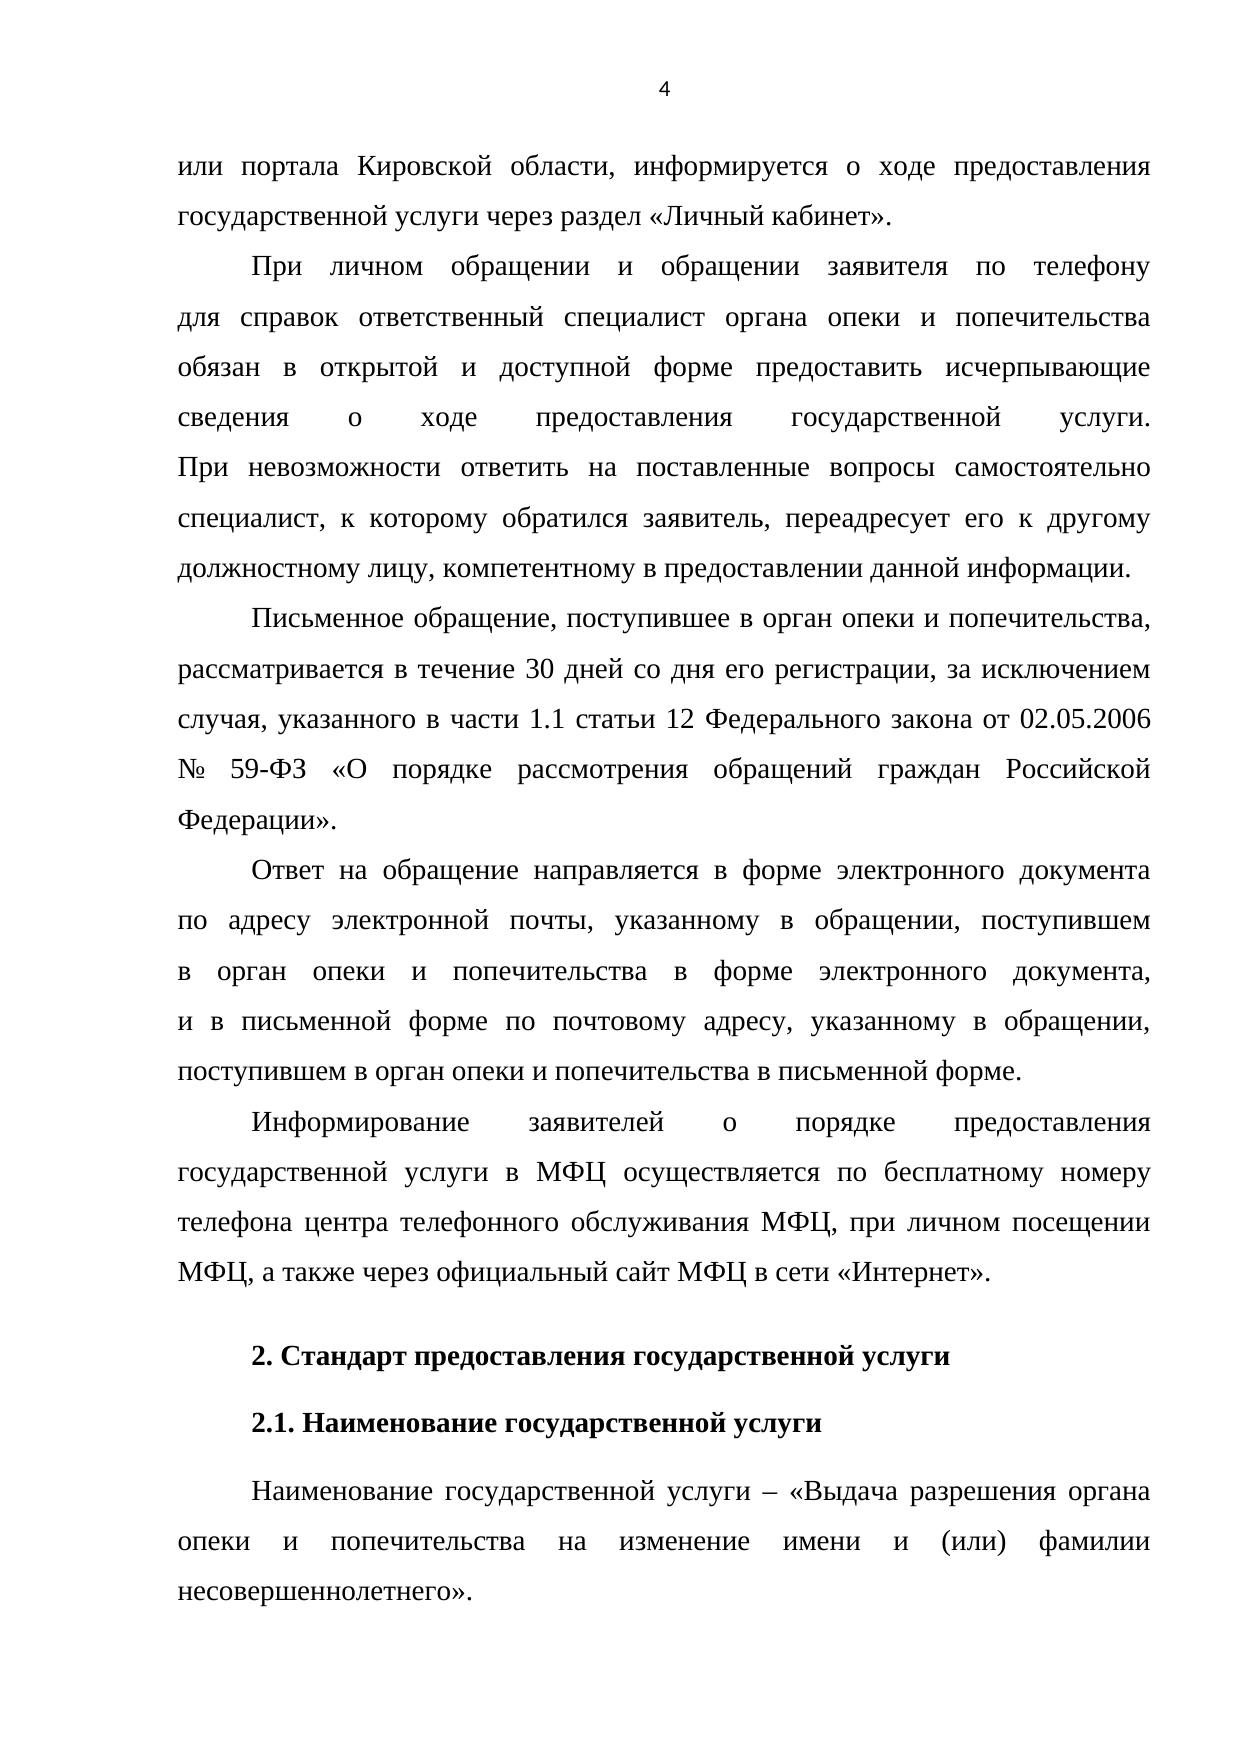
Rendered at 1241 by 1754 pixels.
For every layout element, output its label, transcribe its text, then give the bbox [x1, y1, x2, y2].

text Письменное обращение, поступившее в орган опеки и попечительства, рассматривается в течение 30 дней со дня его регистрации, за исключением случая, указанного в части 1.1 статьи 12 Федерального закона от 02.05.2006 № 59-ФЗ «О порядке рассмотрения обращений граждан Российской Федерации». [177, 601, 1152, 835]
text Информирование заявителей о порядке предоставления государственной услуги в МФЦ осуществляется по бесплатному номеру телефона центра телефонного обслуживания МФЦ, при личном посещении МФЦ, а также через официальный сайт МФЦ в сети «Интернет». [177, 1104, 1152, 1288]
text При личном обращении и обращении заявителя по телефону для справок ответственный специалист органа опеки и попечительства обязан в открытой и доступной форме предоставить исчерпывающие сведения о ходе предоставления государственной услуги. При невозможности ответить на поставленные вопросы самостоятельно специалист, к которому обратился заявитель, переадресует его к другому должностному лицу, компетентному в предоставлении данной информации. [177, 248, 1152, 584]
text 2.1. Наименование государственной услуги [251, 1406, 1152, 1439]
text Наименование государственной услуги – «Выдача разрешения органа опеки и попечительства на изменение имени и (или) фамилии несовершеннолетнего». [177, 1473, 1152, 1607]
text 2. Стандарт предоставления государственной услуги [177, 1338, 1152, 1372]
text Ответ на обращение направляется в форме электронного документа по адресу электронной почты, указанному в обращении, поступившем в орган опеки и попечительства в форме электронного документа, и в письменной форме по почтовому адресу, указанному в обращении, поступившем в орган опеки и попечительства в письменной форме. [177, 852, 1152, 1087]
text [177, 148, 1152, 232]
